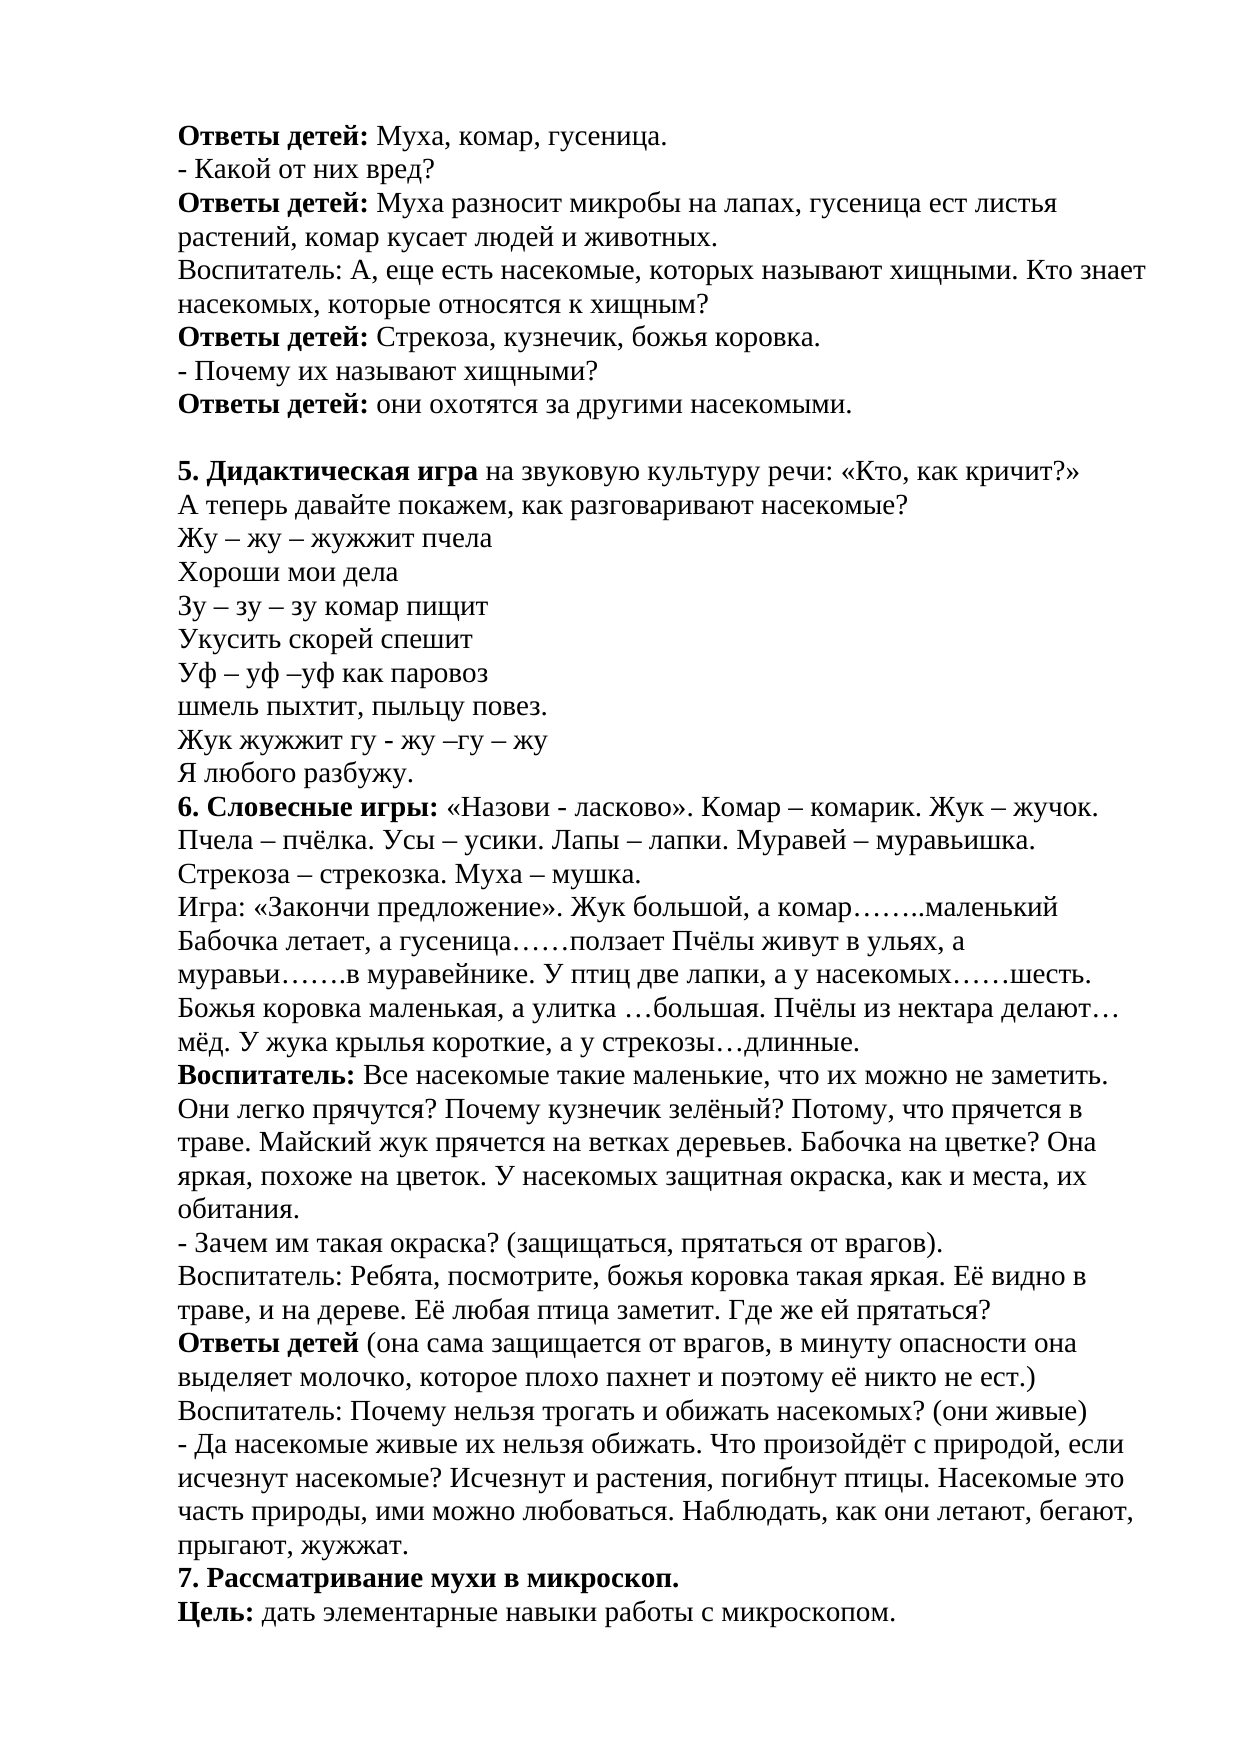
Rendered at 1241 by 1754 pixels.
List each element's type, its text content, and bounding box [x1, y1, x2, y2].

text - Да насекомые живые их нельзя обижать. Что произойдёт с природой, если исчезнут насекомые? Исчезнут и растения, погибнут птицы. Насекомые это часть природы, ими можно любоваться. Наблюдать, как они летают, бегают, прыгают, жужжат. [177, 1426, 1152, 1560]
text А теперь давайте покажем, как разговаривают насекомые? [177, 487, 1152, 521]
text - Зачем им такая окраска? (защищаться, прятаться от врагов). [177, 1225, 1152, 1258]
text 7. Рассматривание мухи в микроскоп. [177, 1560, 1152, 1594]
text Уф – уф –уф как паровоз [177, 655, 1152, 688]
text Зу – зу – зу комар пищит [177, 588, 1152, 621]
text Цель: дать элементарные навыки работы с микроскопом. [177, 1594, 1152, 1627]
text Ответы детей: Муха, комар, гусеница. [177, 118, 1152, 152]
text - Какой от них вред? [177, 152, 1152, 185]
text Ответы детей: Муха разносит микробы на лапах, гусеница ест листья растений, комар кусает людей и животных. [177, 185, 1152, 252]
text Ответы детей: они охотятся за другими насекомыми. [177, 386, 1152, 420]
text Хороши мои дела [177, 554, 1152, 588]
text Я любого разбужу. [177, 755, 1152, 789]
text шмель пыхтит, пыльцу повез. [177, 688, 1152, 722]
text Жу – жу – жужжит пчела [177, 521, 1152, 554]
text 5. Дидактическая игра на звуковую культуру речи: «Кто, как кричит?» [177, 453, 1152, 487]
text Укусить скорей спешит [177, 621, 1152, 655]
text Воспитатель: Все насекомые такие маленькие, что их можно не заметить. Они легко прячутся? Почему кузнечик зелёный? Потому, что прячется в траве. Майский жук прячется на ветках деревьев. Бабочка на цветке? Она яркая, похоже на цветок. У насекомых защитная окраска, как и места, их обитания. [177, 1057, 1152, 1225]
text Воспитатель: А, еще есть насекомые, которых называют хищными. Кто знает насекомых, которые относятся к хищным? [177, 252, 1152, 319]
text - Почему их называют хищными? [177, 353, 1152, 386]
text Игра: «Закончи предложение». Жук большой, а комар……..маленький Бабочка летает, а гусеница……ползает Пчёлы живут в ульях, а муравьи…….в муравейнике. У птиц две лапки, а у насекомых……шесть. Божья коровка маленькая, а улитка …большая. Пчёлы из нектара делают…мёд. У жука крылья короткие, а у стрекозы…длинные. [177, 889, 1152, 1057]
text Жук жужжит гу - жу –гу – жу [177, 722, 1152, 755]
text 6. Словесные игры: «Назови - ласково». Комар – комарик. Жук – жучок. Пчела – пчёлка. Усы – усики. Лапы – лапки. Муравей – муравьишка. Стрекоза – стрекозка. Муха – мушка. [177, 789, 1152, 889]
text Воспитатель: Ребята, посмотрите, божья коровка такая яркая. Её видно в траве, и на дереве. Её любая птица заметит. Где же ей прятаться? [177, 1258, 1152, 1326]
text Ответы детей: Стрекоза, кузнечик, божья коровка. [177, 319, 1152, 353]
text Ответы детей (она сама защищается от врагов, в минуту опасности она выделяет молочко, которое плохо пахнет и поэтому её никто не ест.) Воспитатель: Почему нельзя трогать и обижать насекомых? (они живые) [177, 1326, 1152, 1426]
